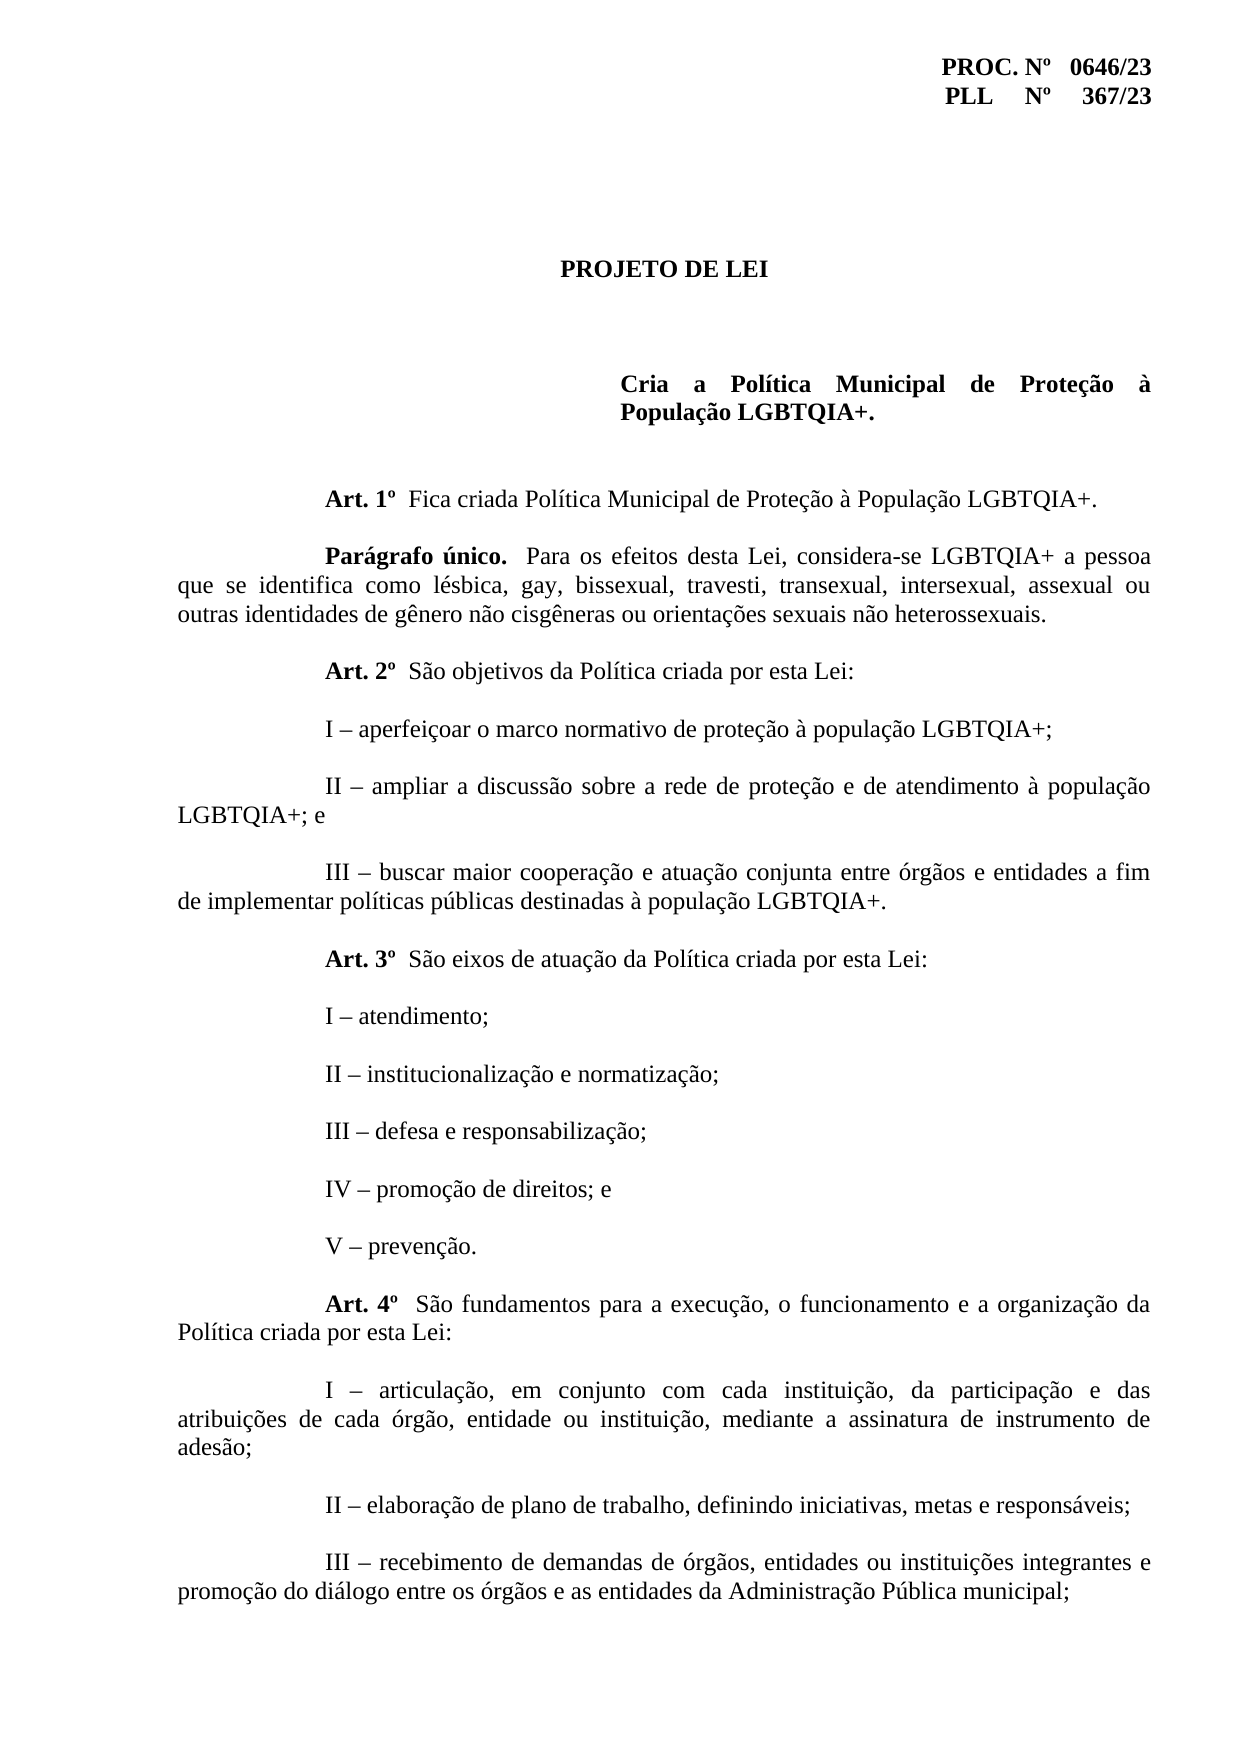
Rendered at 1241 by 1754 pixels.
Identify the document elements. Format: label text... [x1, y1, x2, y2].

text Parágrafo único. Para os efeitos desta Lei, considera-se LGBTQIA+ a pessoa que se identifica como lésbica, gay, bissexual, travesti, transexual, intersexual, assexual ou outras identidades de gênero não cisgêneras ou orientações sexuais não heterossexuais. [177, 541, 1152, 627]
text I – atendimento; [177, 1001, 1152, 1030]
text Art. 1º Fica criada Política Municipal de Proteção à População LGBTQIA+. [177, 484, 1152, 512]
text Art. 2º São objetivos da Política criada por esta Lei: [177, 656, 1152, 685]
text PROJETO DE LEI [177, 254, 1152, 282]
text III – defesa e responsabilização; [177, 1116, 1152, 1145]
text I – articulação, em conjunto com cada instituição, da participação e das atribuições de cada órgão, entidade ou instituição, mediante a assinatura de instrumento de adesão; [177, 1375, 1152, 1461]
text II – ampliar a discussão sobre a rede de proteção e de atendimento à população LGBTQIA+; e [177, 771, 1152, 829]
text IV – promoção de direitos; e [177, 1174, 1152, 1202]
text Cria a Política Municipal de Proteção à População LGBTQIA+. [620, 369, 1152, 426]
text Art. 4º São fundamentos para a execução, o funcionamento e a organização da Política criada por esta Lei: [177, 1289, 1152, 1346]
text II – elaboração de plano de trabalho, definindo iniciativas, metas e responsáveis; [177, 1490, 1152, 1519]
text Art. 3º São eixos de atuação da Política criada por esta Lei: [177, 944, 1152, 972]
text V – prevenção. [177, 1231, 1152, 1260]
text II – institucionalização e normatização; [177, 1059, 1152, 1087]
text I – aperfeiçoar o marco normativo de proteção à população LGBTQIA+; [177, 714, 1152, 742]
text III – buscar maior cooperação e atuação conjunta entre órgãos e entidades a fim de implementar políticas públicas destinadas à população LGBTQIA+. [177, 857, 1152, 915]
text III – recebimento de demandas de órgãos, entidades ou instituições integrantes e promoção do diálogo entre os órgãos e as entidades da Administração Pública municipal; [177, 1547, 1152, 1605]
